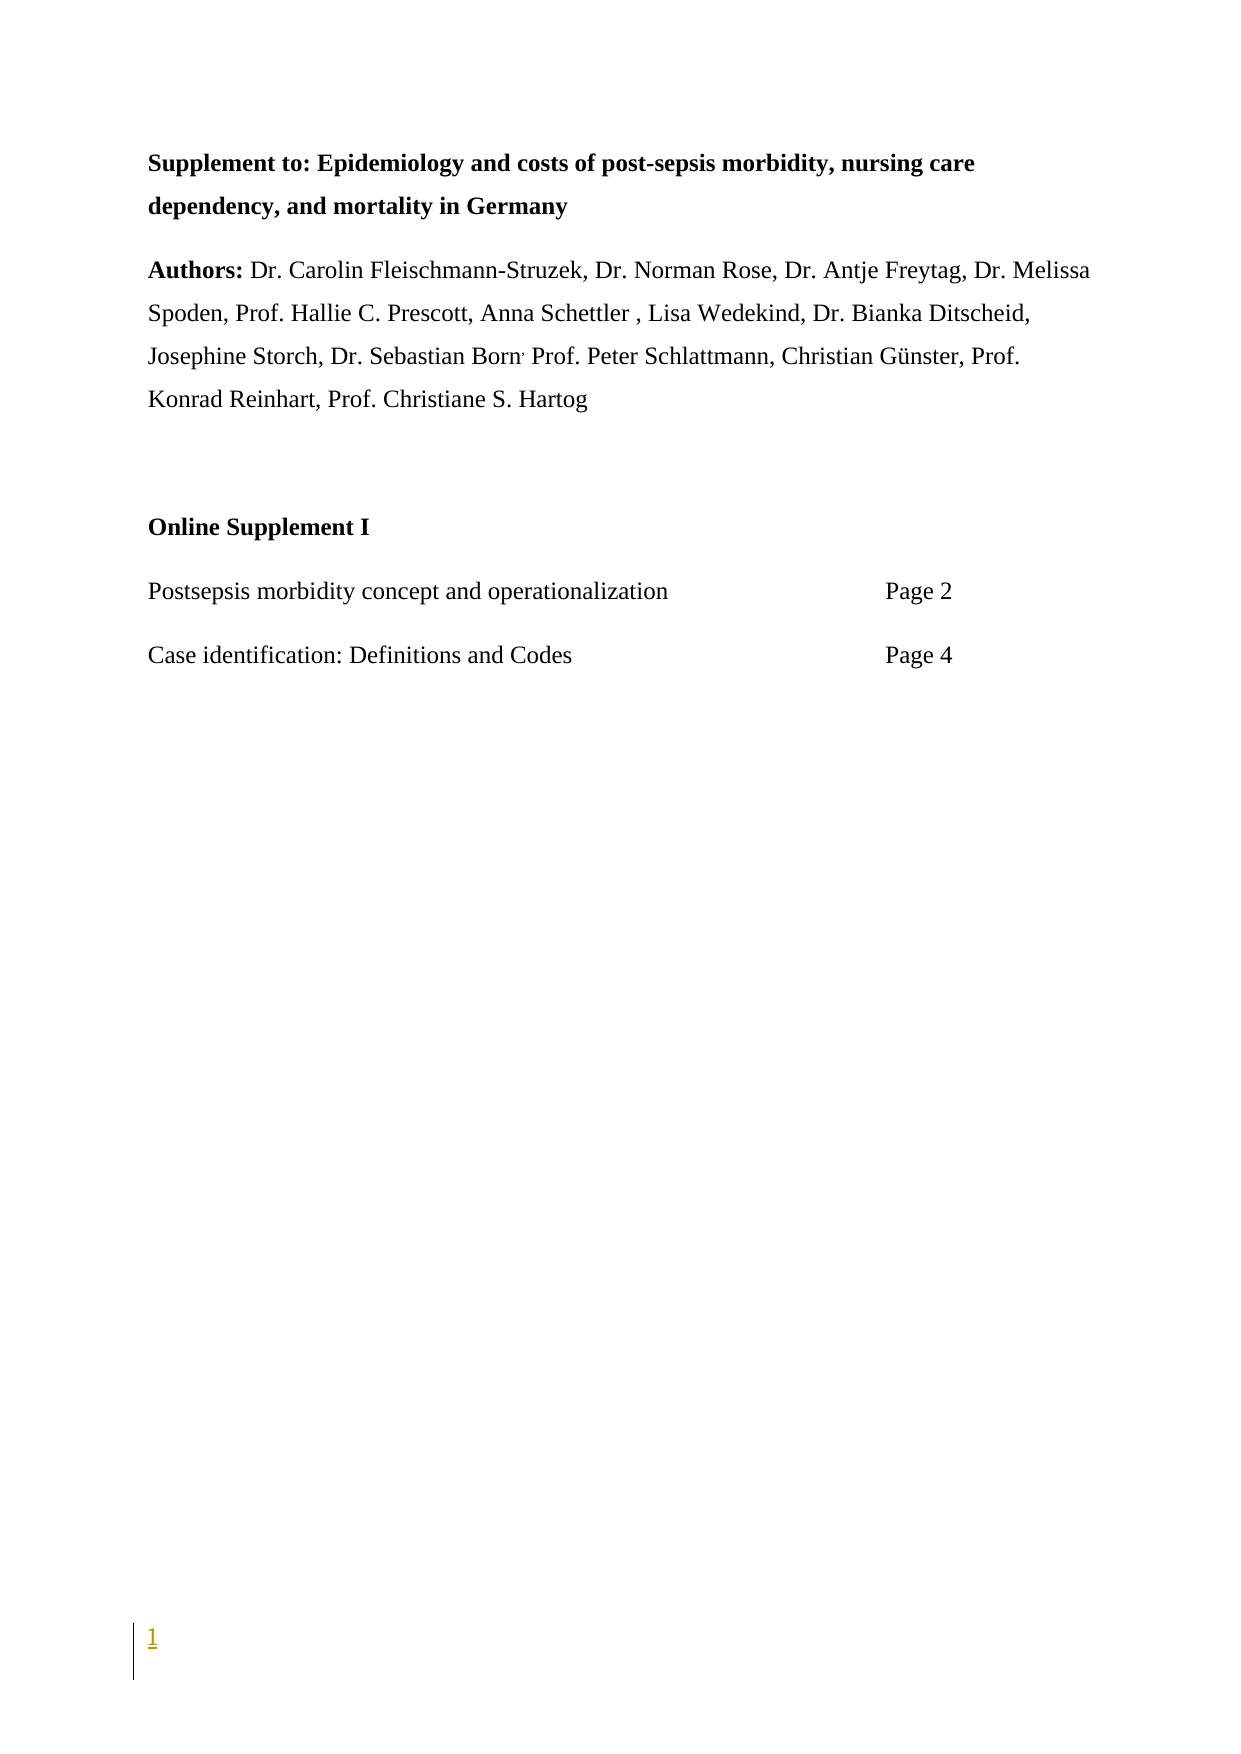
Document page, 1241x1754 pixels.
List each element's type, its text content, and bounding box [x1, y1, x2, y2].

text Case identification: Definitions and Codes Page 4 [148, 640, 1093, 669]
text Supplement to: Epidemiology and costs of post-sepsis morbidity, nursing care dependency, and mortality in Germany [148, 148, 1093, 219]
text Authors: Dr. Carolin Fleischmann-Struzek, Dr. Norman Rose, Dr. Antje Freytag, Dr. Melissa Spoden, Prof. Hallie C. Prescott, Anna Schettler , Lisa Wedekind, Dr. Bianka Ditscheid, Josephine Storch, Dr. Sebastian Born, Prof. Peter Schlattmann, Christian Günster, Prof. Konrad Reinhart, Prof. Christiane S. Hartog [148, 255, 1093, 413]
text Online Supplement I [148, 512, 1093, 541]
text Postsepsis morbidity concept and operationalization Page 2 [148, 576, 1093, 605]
